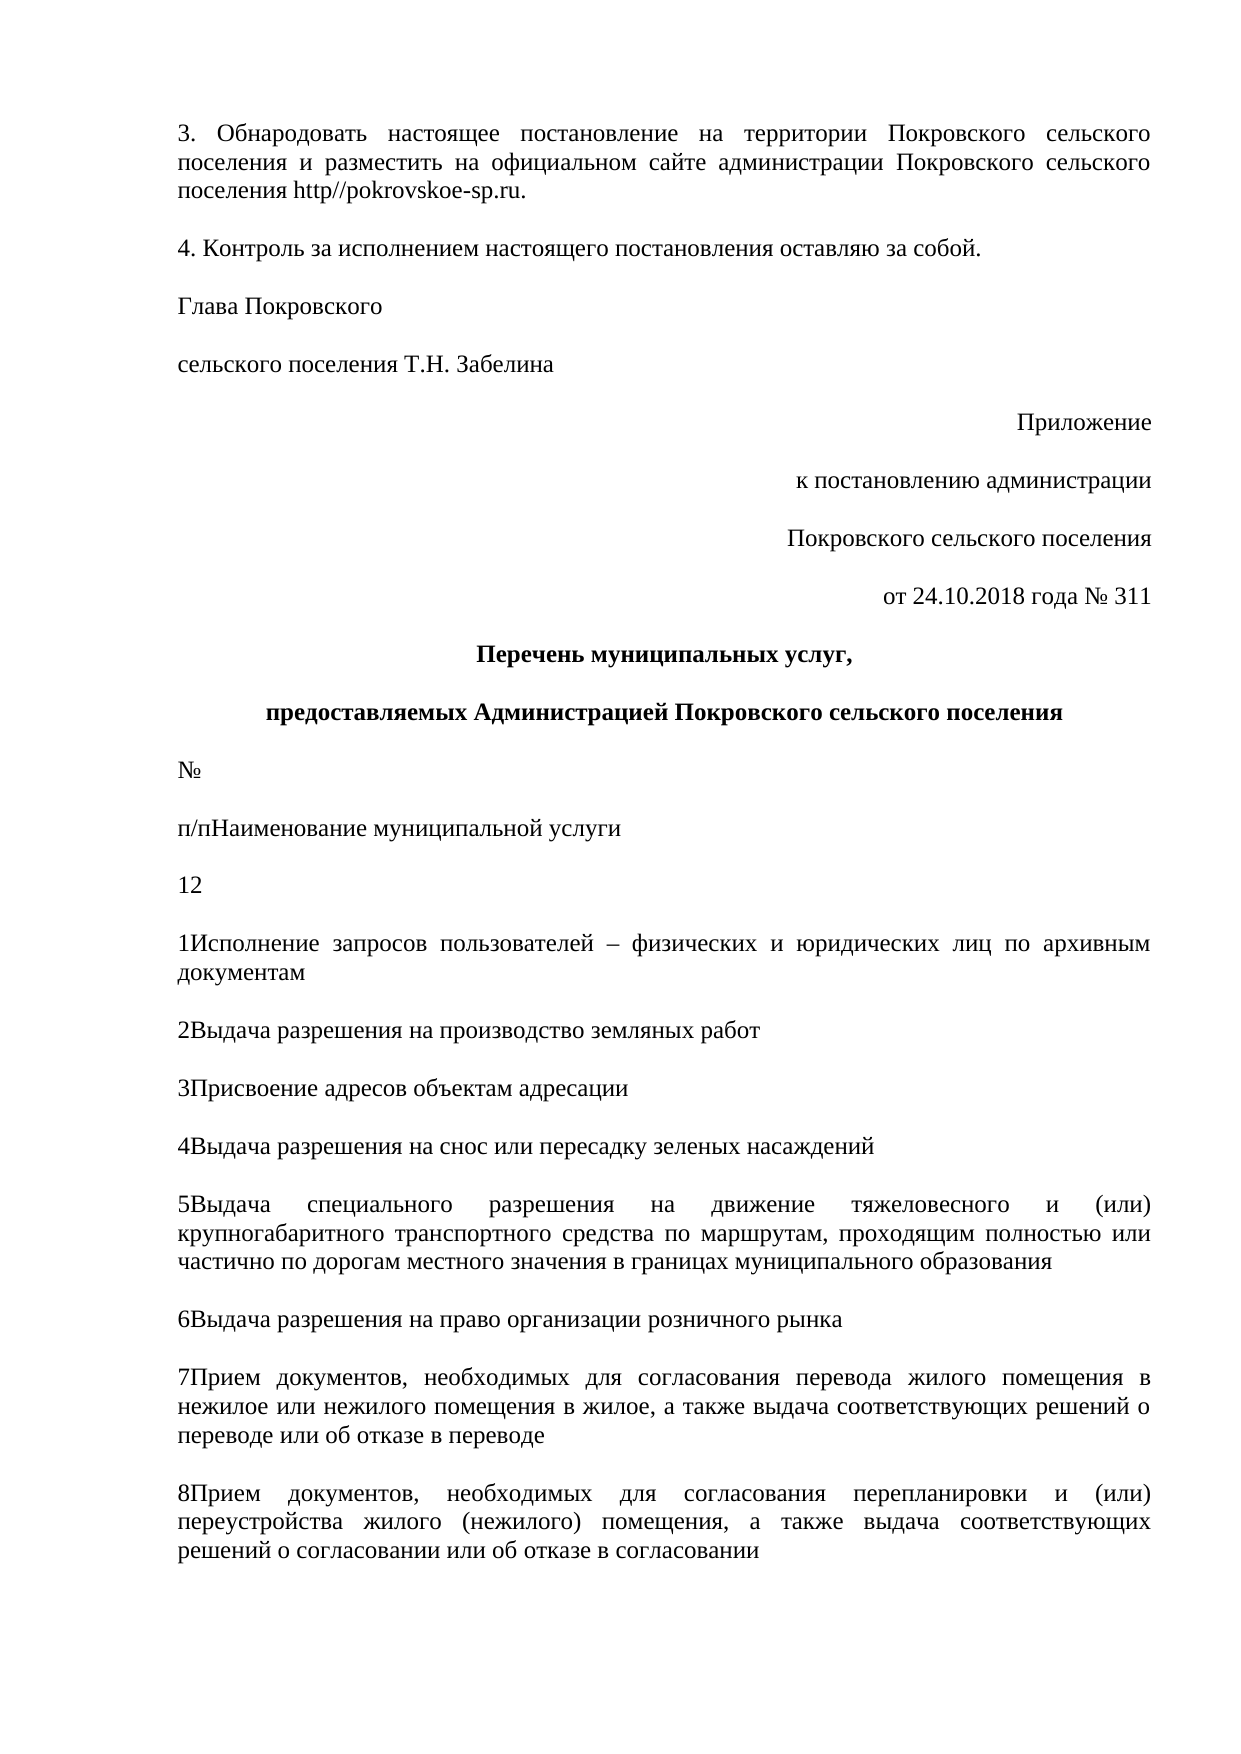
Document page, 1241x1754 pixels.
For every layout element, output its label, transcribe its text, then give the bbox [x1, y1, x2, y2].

text 7Прием документов, необходимых для согласования перевода жилого помещения в нежилое или нежилого помещения в жилое, а также выдача соответствующих решений о переводе или об отказе в переводе [177, 1362, 1152, 1448]
text предоставляемых Администрацией Покровского сельского поселения [177, 697, 1152, 726]
text 3Присвоение адресов объектам адресации [177, 1073, 1152, 1102]
text Глава Покровского [177, 291, 1152, 320]
text Приложение [177, 407, 1152, 436]
text 4. Контроль за исполнением настоящего постановления оставляю за собой. [177, 233, 1152, 262]
text 6Выдача разрешения на право организации розничного рынка [177, 1304, 1152, 1333]
text Покровского сельского поселения [177, 523, 1152, 552]
text п/пНаименование муниципальной услуги [177, 813, 1152, 841]
text 1Исполнение запросов пользователей – физических и юридических лиц по архивным документам [177, 928, 1152, 986]
text сельского поселения Т.Н. Забелина [177, 349, 1152, 378]
text 3. Обнародовать настоящее постановление на территории Покровского сельского поселения и разместить на официальном сайте администрации Покровского сельского поселения http//pokrovskoe-sp.ru. [177, 118, 1152, 204]
text к постановлению администрации [177, 465, 1152, 494]
text № [177, 755, 1152, 783]
text 5Выдача специального разрешения на движение тяжеловесного и (или) крупногабаритного транспортного средства по маршрутам, проходящим полностью или частично по дорогам местного значения в границах муниципального образования [177, 1189, 1152, 1275]
text 8Прием документов, необходимых для согласования перепланировки и (или) переустройства жилого (нежилого) помещения, а также выдача соответствующих решений о согласовании или об отказе в согласовании [177, 1478, 1152, 1564]
text от 24.10.2018 года № 311 [177, 581, 1152, 610]
text 12 [177, 871, 1152, 899]
text 4Выдача разрешения на снос или пересадку зеленых насаждений [177, 1131, 1152, 1160]
text Перечень муниципальных услуг, [177, 639, 1152, 668]
text 2Выдача разрешения на производство земляных работ [177, 1015, 1152, 1044]
